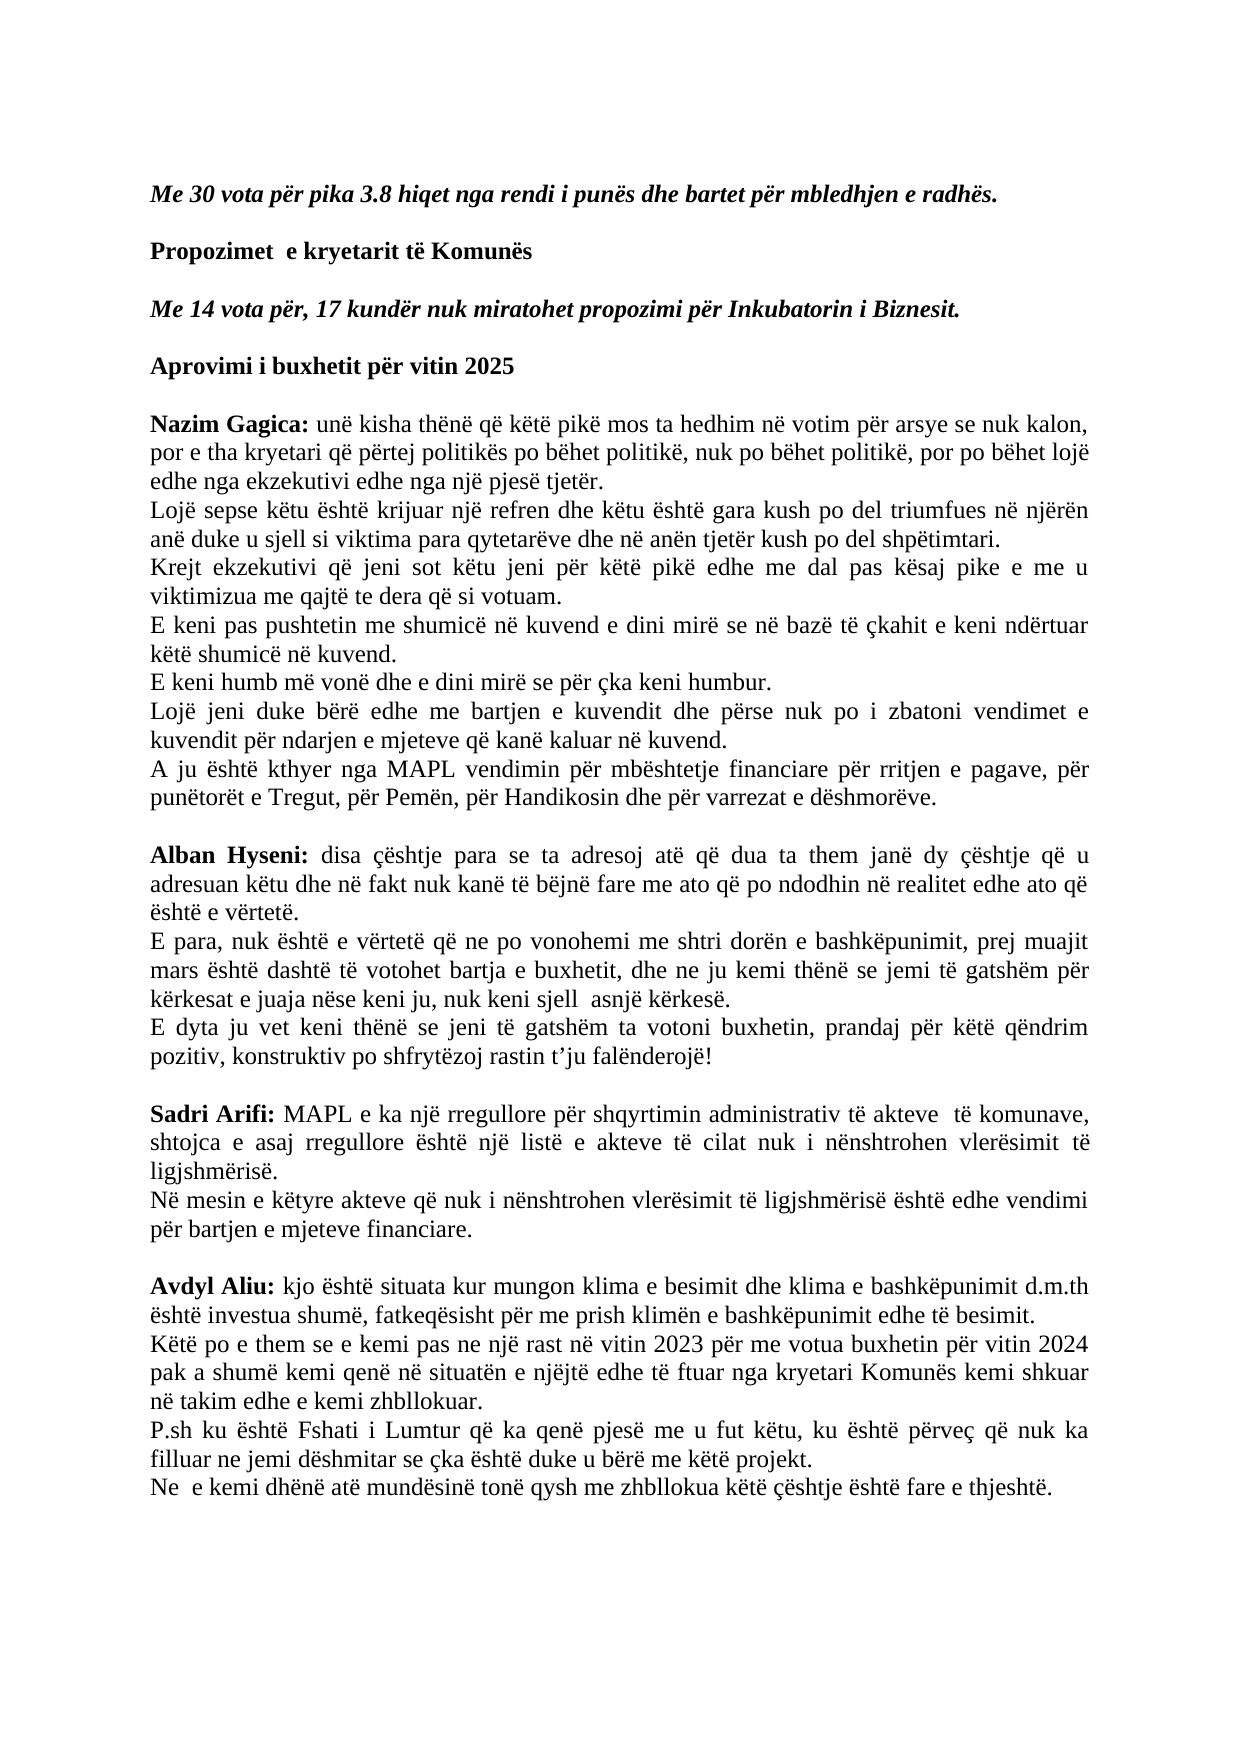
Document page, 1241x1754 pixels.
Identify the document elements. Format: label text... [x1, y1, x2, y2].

text P.sh ku është Fshati i Lumtur që ka qenë pjesë me u fut këtu, ku është përveç që nuk ka filluar ne jemi dëshmitar se çka është duke u bërë me këtë projekt. [150, 1415, 1090, 1472]
text A ju është kthyer nga MAPL vendimin për mbështetje financiare për rritjen e pagave, për punëtorët e Tregut, për Pemën, për Handikosin dhe për varrezat e dëshmorëve. [150, 754, 1090, 811]
text Krejt ekzekutivi që jeni sot këtu jeni për këtë pikë edhe me dal pas kësaj pike e me u viktimizua me qajtë te dera që si votuam. [150, 552, 1090, 610]
text E keni pas pushtetin me shumicë në kuvend e dini mirë se në bazë të çkahit e keni ndërtuar këtë shumicë në kuvend. [150, 610, 1090, 667]
text Lojë jeni duke bërë edhe me bartjen e kuvendit dhe përse nuk po i zbatoni vendimet e kuvendit për ndarjen e mjeteve që kanë kaluar në kuvend. [150, 696, 1090, 754]
text E dyta ju vet keni thënë se jeni të gatshëm ta votoni buxhetin, prandaj për këtë qëndrim pozitiv, konstruktiv po shfrytëzoj rastin t’ju falënderojë! [150, 1012, 1090, 1070]
text E para, nuk është e vërtetë që ne po vonohemi me shtri dorën e bashkëpunimit, prej muajit mars është dashtë të votohet bartja e buxhetit, dhe ne ju kemi thënë se jemi të gatshëm për kërkesat e juaja nëse keni ju, nuk keni sjell asnjë kërkesë. [150, 926, 1090, 1012]
text Alban Hyseni: disa çështje para se ta adresoj atë që dua ta them janë dy çështje që u adresuan këtu dhe në fakt nuk kanë të bëjnë fare me ato që po ndodhin në realitet edhe ato që është e vërtetë. [150, 840, 1090, 926]
text Këtë po e them se e kemi pas ne një rast në vitin 2023 për me votua buxhetin për vitin 2024 pak a shumë kemi qenë në situatën e njëjtë edhe të ftuar nga kryetari Komunës kemi shkuar në takim edhe e kemi zhbllokuar. [150, 1329, 1090, 1415]
text Propozimet e kryetarit të Komunës [150, 236, 1090, 265]
text Me 30 vota për pika 3.8 hiqet nga rendi i punës dhe bartet për mbledhjen e radhës. [150, 179, 1090, 207]
text Ne e kemi dhënë atë mundësinë tonë qysh me zhbllokua këtë çështje është fare e thjeshtë. [150, 1472, 1090, 1501]
text Lojë sepse këtu është krijuar një refren dhe këtu është gara kush po del triumfues në njërën anë duke u sjell si viktima para qytetarëve dhe në anën tjetër kush po del shpëtimtari. [150, 495, 1090, 552]
text Nazim Gagica: unë kisha thënë që këtë pikë mos ta hedhim në votim për arsye se nuk kalon, por e tha kryetari që përtej politikës po bëhet politikë, nuk po bëhet politikë, por po bëhet lojë edhe nga ekzekutivi edhe nga një pjesë tjetër. [150, 409, 1090, 495]
text E keni humb më vonë dhe e dini mirë se për çka keni humbur. [150, 667, 1090, 696]
text Sadri Arifi: MAPL e ka një rregullore për shqyrtimin administrativ të akteve të komunave, shtojca e asaj rregullore është një listë e akteve të cilat nuk i nënshtrohen vlerësimit të ligjshmërisë. [150, 1099, 1090, 1185]
text Aprovimi i buxhetit për vitin 2025 [150, 351, 1090, 380]
text Me 14 vota për, 17 kundër nuk miratohet propozimi për Inkubatorin i Biznesit. [150, 294, 1090, 322]
text Avdyl Aliu: kjo është situata kur mungon klima e besimit dhe klima e bashkëpunimit d.m.th është investua shumë, fatkeqësisht për me prish klimën e bashkëpunimit edhe të besimit. [150, 1271, 1090, 1329]
text Në mesin e këtyre akteve që nuk i nënshtrohen vlerësimit të ligjshmërisë është edhe vendimi për bartjen e mjeteve financiare. [150, 1185, 1090, 1242]
